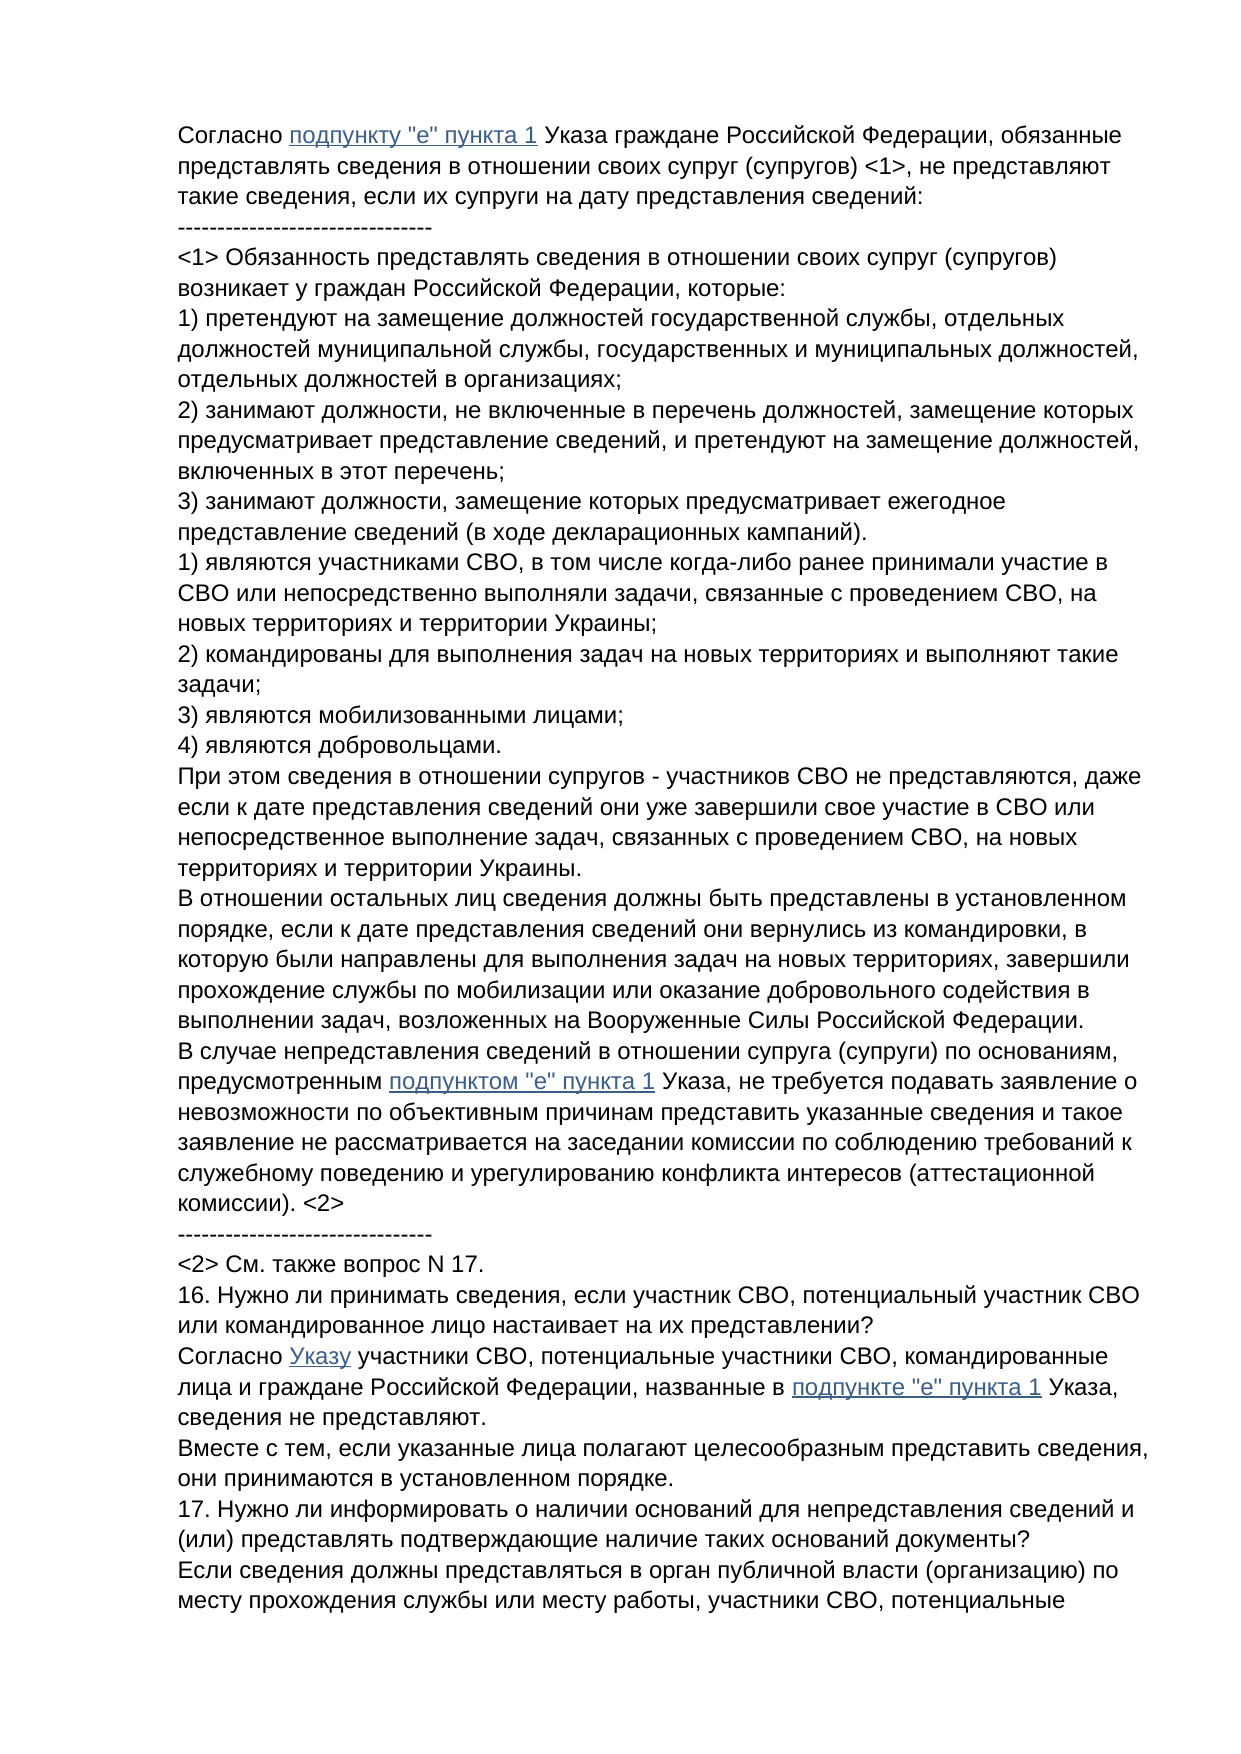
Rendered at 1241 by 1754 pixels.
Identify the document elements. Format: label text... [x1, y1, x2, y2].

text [177, 1553, 1152, 1614]
text 1) претендуют на замещение должностей государственной службы, отдельных должностей муниципальной службы, государственных и муниципальных должностей, отдельных должностей в организациях; [177, 301, 1152, 393]
text Вместе с тем, если указанные лица полагают целесообразным представить сведения, они принимаются в установленном порядке. [177, 1431, 1152, 1492]
text При этом сведения в отношении супругов - участников СВО не представляются, даже если к дате представления сведений они уже завершили свое участие в СВО или непосредственное выполнение задач, связанных с проведением СВО, на новых территориях и территории Украины. [177, 759, 1152, 881]
text Согласно Указу участники СВО, потенциальные участники СВО, командированные лица и граждане Российской Федерации, названные в подпункте "е" пункта 1 Указа, сведения не представляют. [177, 1339, 1152, 1431]
text 1) являются участниками СВО, в том числе когда-либо ранее принимали участие в СВО или непосредственно выполняли задачи, связанные с проведением СВО, на новых территориях и территории Украины; [177, 545, 1152, 637]
text 16. Нужно ли принимать сведения, если участник СВО, потенциальный участник СВО или командированное лицо настаивает на их представлении? [177, 1278, 1152, 1339]
text В случае непредставления сведений в отношении супруга (супруги) по основаниям, предусмотренным подпунктом "е" пункта 1 Указа, не требуется подавать заявление о невозможности по объективным причинам представить указанные сведения и такое заявление не рассматривается на заседании комиссии по соблюдению требований к служебному поведению и урегулированию конфликта интересов (аттестационной комиссии). <2> [177, 1034, 1152, 1217]
text -------------------------------- [177, 210, 1152, 240]
text <2> См. также вопрос N 17. [177, 1247, 1152, 1278]
text Согласно подпункту "е" пункта 1 Указа граждане Российской Федерации, обязанные представлять сведения в отношении своих супруг (супругов) <1>, не представляют такие сведения, если их супруги на дату представления сведений: [177, 118, 1152, 210]
text <1> Обязанность представлять сведения в отношении своих супруг (супругов) возникает у граждан Российской Федерации, которые: [177, 240, 1152, 301]
text 4) являются добровольцами. [177, 728, 1152, 759]
text 2) занимают должности, не включенные в перечень должностей, замещение которых предусматривает представление сведений, и претендуют на замещение должностей, включенных в этот перечень; [177, 393, 1152, 484]
text В отношении остальных лиц сведения должны быть представлены в установленном порядке, если к дате представления сведений они вернулись из командировки, в которую были направлены для выполнения задач на новых территориях, завершили прохождение службы по мобилизации или оказание добровольного содействия в выполнении задач, возложенных на Вооруженные Силы Российской Федерации. [177, 881, 1152, 1034]
text 2) командированы для выполнения задач на новых территориях и выполняют такие задачи; [177, 637, 1152, 698]
text 3) являются мобилизованными лицами; [177, 698, 1152, 728]
text -------------------------------- [177, 1217, 1152, 1247]
text 17. Нужно ли информировать о наличии оснований для непредставления сведений и (или) представлять подтверждающие наличие таких оснований документы? [177, 1492, 1152, 1553]
text 3) занимают должности, замещение которых предусматривает ежегодное представление сведений (в ходе декларационных кампаний). [177, 484, 1152, 545]
